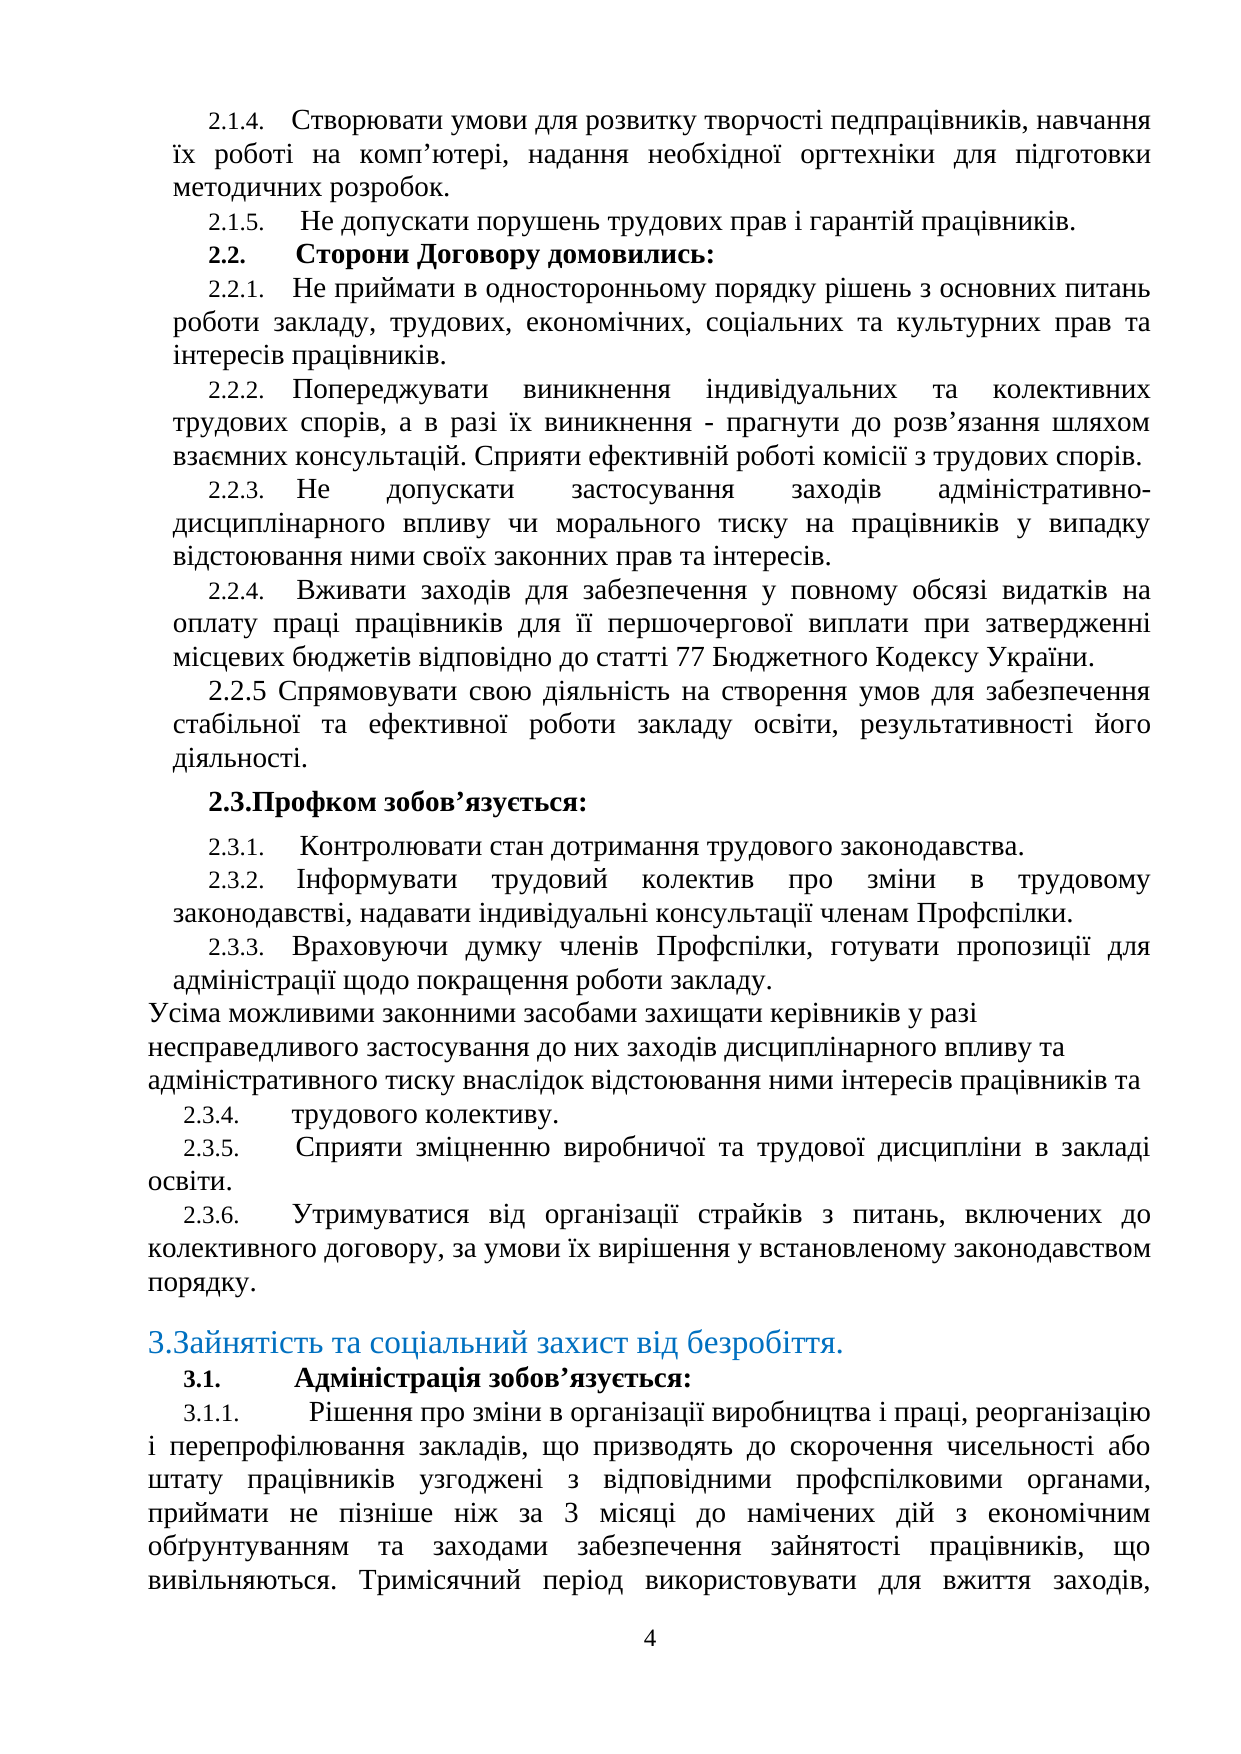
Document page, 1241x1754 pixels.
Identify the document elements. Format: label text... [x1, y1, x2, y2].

list Вживати заходів для забезпечення у повному обсязі видатків на оплату праці працівників для її першочергової виплати при затвердженні місцевих бюджетів відповідно до статті 77 Бюджетного Кодексу України. [173, 572, 1152, 673]
list Не допускати порушень трудових прав і гарантій працівників. [173, 203, 1152, 237]
text 2.2.5 Спрямовувати свою діяльність на створення умов для забезпечення стабільної та ефективної роботи закладу освіти, результативності його діяльності. [173, 673, 1152, 773]
list Адміністрація зобов’язується: [148, 1361, 1152, 1394]
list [148, 1394, 1152, 1595]
text Усіма можливими законними засобами захищати керівників у разі несправедливого застосування до них заходів дисциплінарного впливу та адміністративного тиску внаслідок відстоювання ними інтересів працівників та [148, 995, 1152, 1096]
list Утримуватися від організації страйків з питань, включених до колективного договору, за умови їх вирішення у встановленому законодавством порядку. [148, 1197, 1152, 1297]
list Сприяти зміцненню виробничої та трудової дисципліни в закладі освіти. [148, 1129, 1152, 1197]
list трудового колективу. [148, 1096, 1152, 1129]
list Сторони Договору домовились: [173, 237, 1152, 270]
text 2.3.Профком зобов’язується: [173, 784, 1152, 817]
list Не допускати застосування заходів адміністративно-дисциплінарного впливу чи морального тиску на працівників у випадку відстоювання ними своїх законних прав та інтересів. [173, 471, 1152, 572]
subtitle 3.Зайнятість та соціальний захист від безробіття. [148, 1322, 1152, 1361]
list Не приймати в односторонньому порядку рішень з основних питань роботи закладу, трудових, економічних, соціальних та культурних прав та інтересів працівників. [173, 270, 1152, 371]
list Контролювати стан дотримання трудового законодавства. [173, 828, 1152, 861]
list Інформувати трудовий колектив про зміни в трудовому законодавстві, надавати індивідуальні консультації членам Профспілки. [173, 861, 1152, 928]
list Враховуючи думку членів Профспілки, готувати пропозиції для адміністрації щодо покращення роботи закладу. [173, 928, 1152, 995]
list Створювати умови для розвитку творчості педпрацівників, навчання їх роботі на комп’ютері, надання необхідної оргтехніки для підготовки методичних розробок. [173, 102, 1152, 203]
list Попереджувати виникнення індивідуальних та колективних трудових спорів, а в разі їх виникнення - прагнути до розв’язання шляхом взаємних консультацій. Сприяти ефективній роботі комісії з трудових спорів. [173, 371, 1152, 471]
